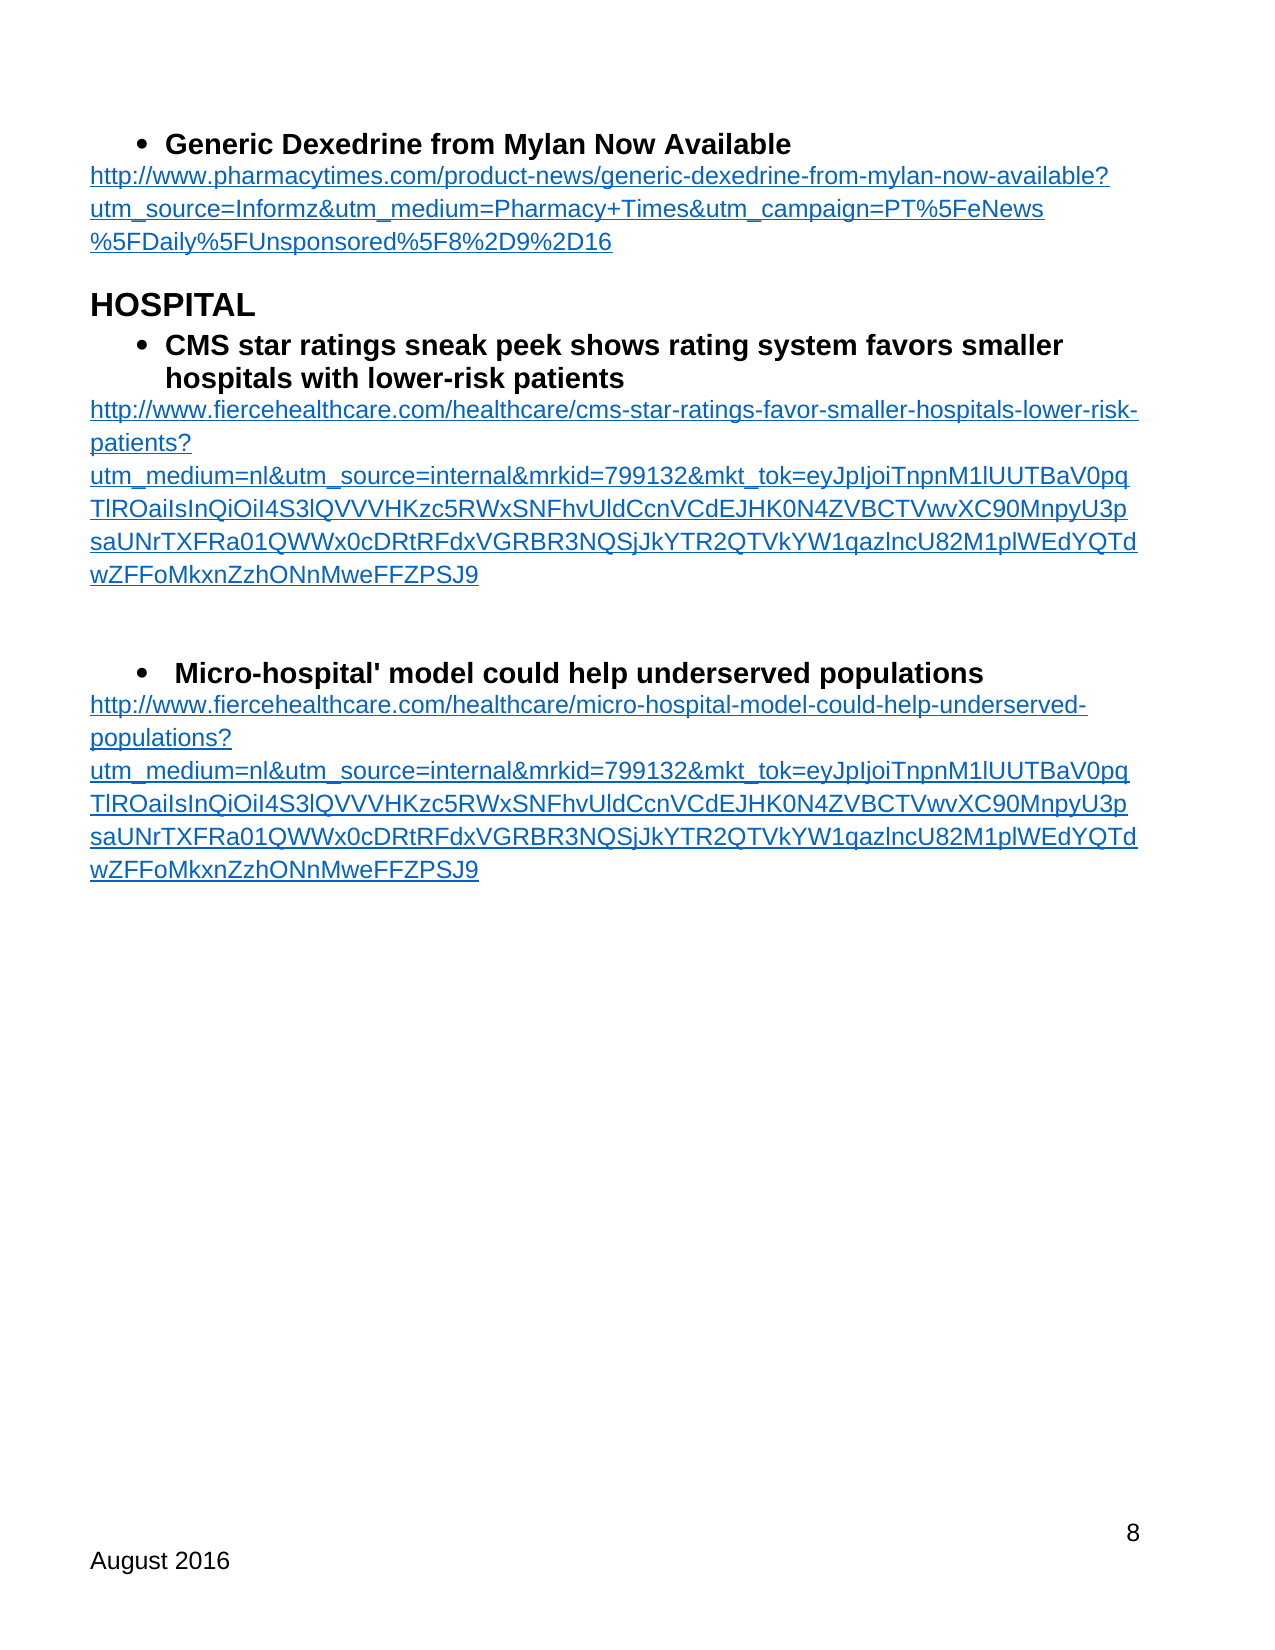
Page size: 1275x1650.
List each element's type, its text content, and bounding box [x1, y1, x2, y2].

subtitle Micro-hospital' model could help underserved populations [137, 657, 1140, 690]
text http://www.fiercehealthcare.com/healthcare/cms-star-ratings-favor-smaller-hospitals-lower-risk-patients?utm_medium=nl&utm_source=internal&mrkid=799132&mkt_tok=eyJpIjoiTnpnM1lUUTBaV0pqTlROaiIsInQiOiI4S3lQVVVHKzc5RWxSNFhvUldCcnVCdEJHK0N4ZVBCTVwvXC90MnpyU3psaUNrTXFRa01QWWx0cDRtRFdxVGRBR3NQSjJkYTR2QTVkYW1qazlncU82M1plWEdYQTdwZFFoMkxnZzhONnMweFFZPSJ9 [90, 395, 1140, 589]
text http://www.pharmacytimes.com/product-news/generic-dexedrine-from-mylan-now-available?utm_source=Informz&utm_medium=Pharmacy+Times&utm_campaign=PT%5FeNews%5FDaily%5FUnsponsored%5F8%2D9%2D16 [90, 161, 1140, 256]
text http://www.fiercehealthcare.com/healthcare/micro-hospital-model-could-help-underserved-populations?utm_medium=nl&utm_source=internal&mrkid=799132&mkt_tok=eyJpIjoiTnpnM1lUUTBaV0pqTlROaiIsInQiOiI4S3lQVVVHKzc5RWxSNFhvUldCcnVCdEJHK0N4ZVBCTVwvXC90MnpyU3psaUNrTXFRa01QWWx0cDRtRFdxVGRBR3NQSjJkYTR2QTVkYW1qazlncU82M1plWEdYQTdwZFFoMkxnZzhONnMweFFZPSJ9 [90, 690, 1140, 884]
subtitle Generic Dexedrine from Mylan Now Available [137, 127, 1140, 161]
subtitle CMS star ratings sneak peek shows rating system favors smaller hospitals with lower-risk patients [137, 327, 1140, 395]
subtitle HOSPITAL [90, 285, 1140, 323]
